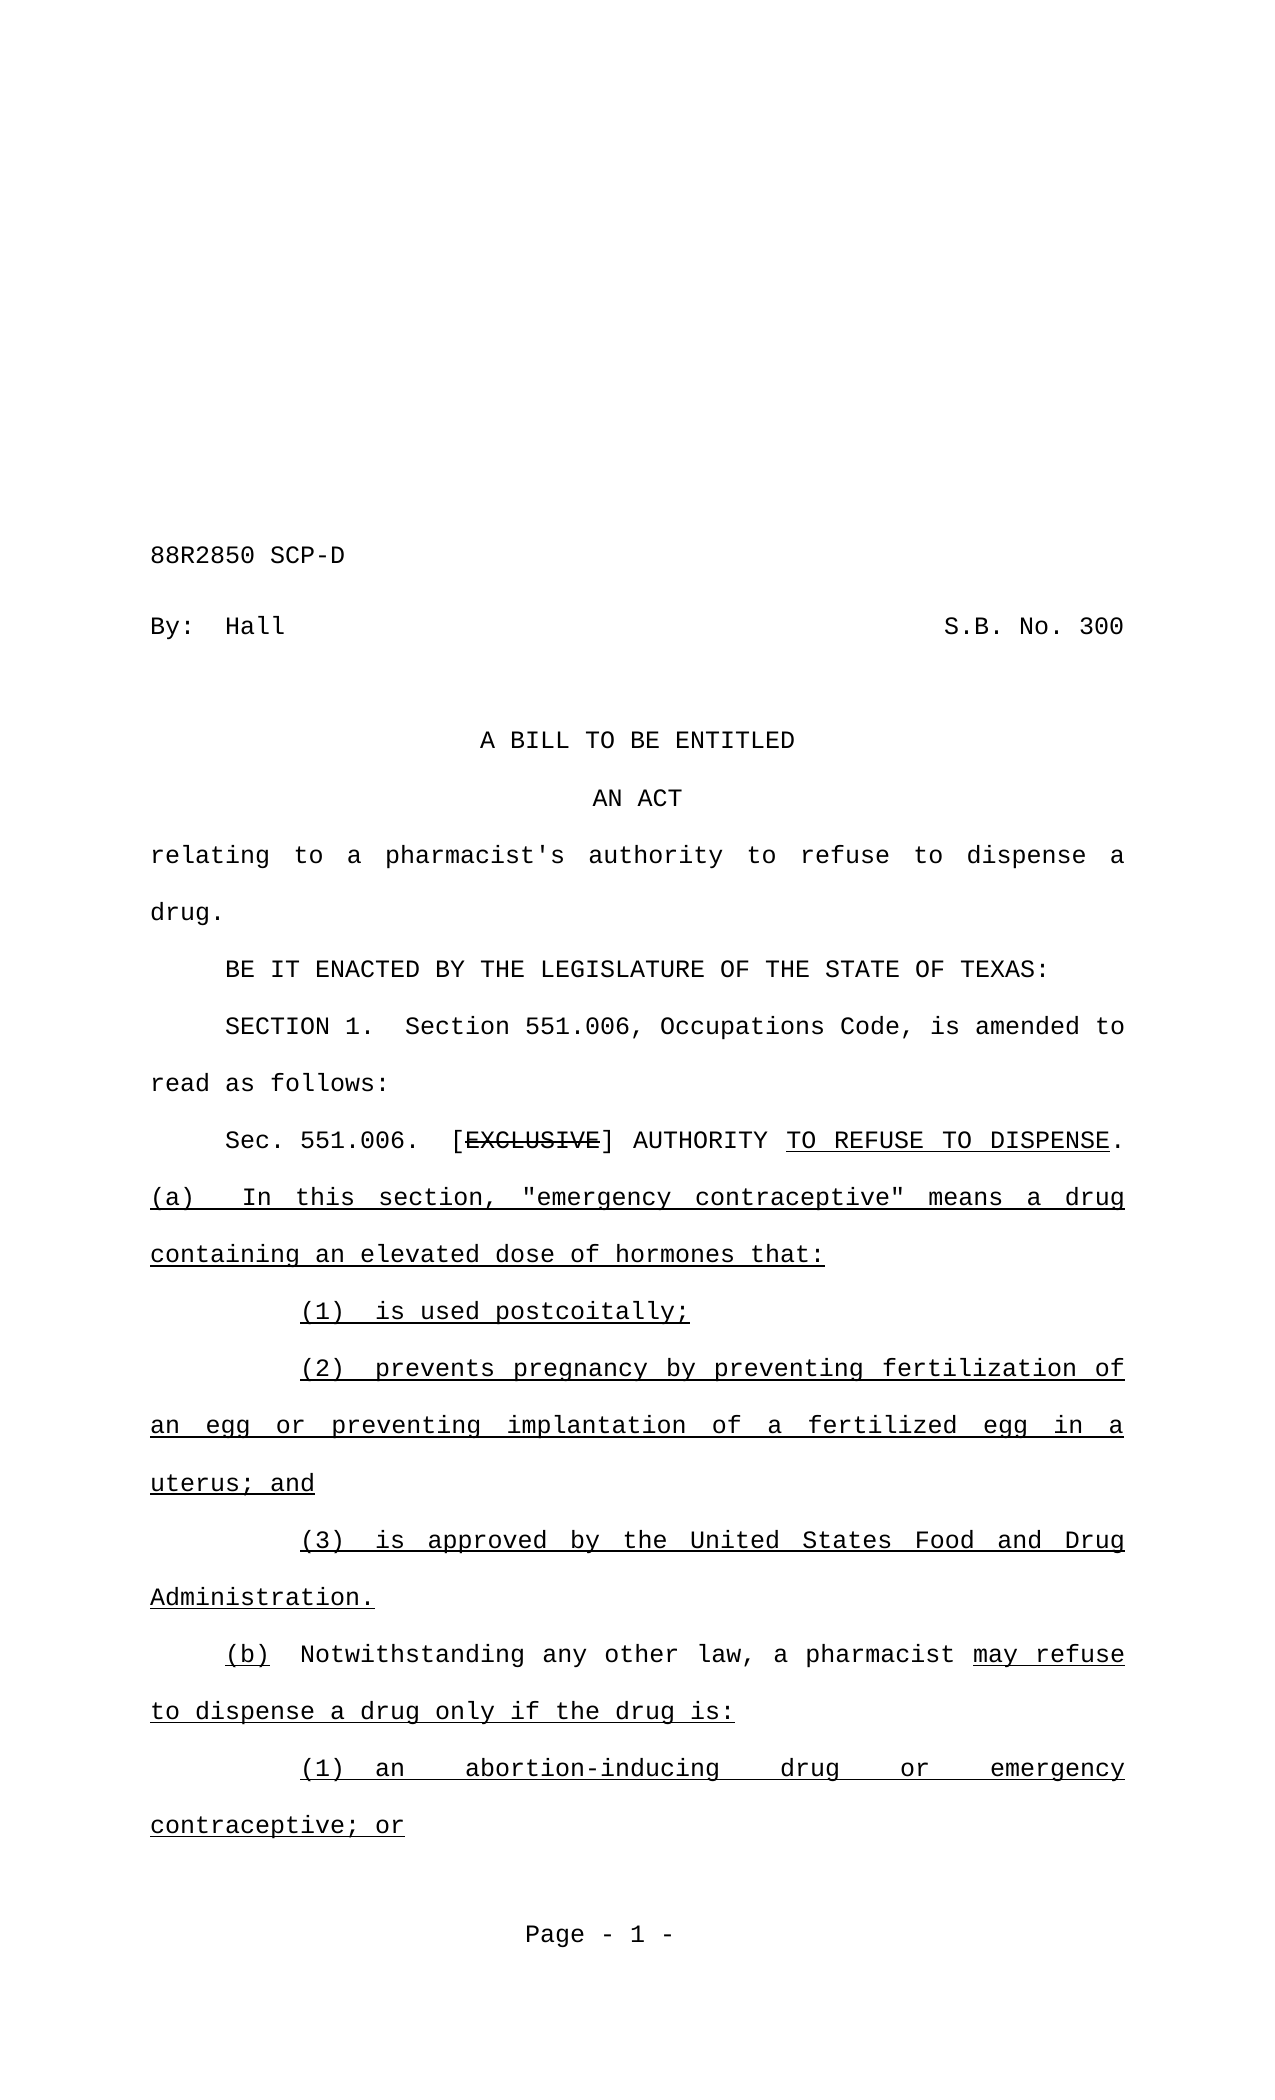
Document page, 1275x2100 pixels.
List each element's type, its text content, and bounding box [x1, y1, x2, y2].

text Sec. 551.006. [EXCLUSIVE] AUTHORITY TO REFUSE TO DISPENSE. (a) In this section, "emergency contraceptive" means a drug containing an elevated dose of hormones that: [150, 1127, 1125, 1208]
text (b) Notwithstanding any other law, a pharmacist may refuse to dispense a drug only if the drug is: [150, 1641, 1125, 1727]
text 88R2850 SCP-D [150, 542, 1125, 571]
text Sec. 551.006. [EXCLUSIVE] AUTHORITY TO REFUSE TO DISPENSE. (a) In this section, "emergency contraceptive" means a drug containing an elevated dose of hormones that: [150, 1210, 1125, 1270]
text (2) prevents pregnancy by preventing fertilization of an egg or preventing implantation of a fertilized egg in a uterus; and [150, 1356, 1125, 1498]
text (3) is approved by the United States Food and Drug Administration. [150, 1527, 1125, 1613]
text By: Hall S.B. No. 300 [150, 614, 1125, 642]
text SECTION 1. Section 551.006, Occupations Code, is amended to read as follows: [150, 1013, 1125, 1099]
text (1) is used postcoitally; [150, 1299, 1125, 1327]
text BE IT ENACTED BY THE LEGISLATURE OF THE STATE OF TEXAS: [150, 956, 1125, 985]
text A BILL TO BE ENTITLED [150, 728, 1125, 756]
text relating to a pharmacist's authority to refuse to dispense a drug. [150, 842, 1125, 928]
text AN ACT [150, 785, 1125, 813]
text (1) an abortion-inducing drug or emergency contraceptive; or [150, 1755, 1125, 1841]
